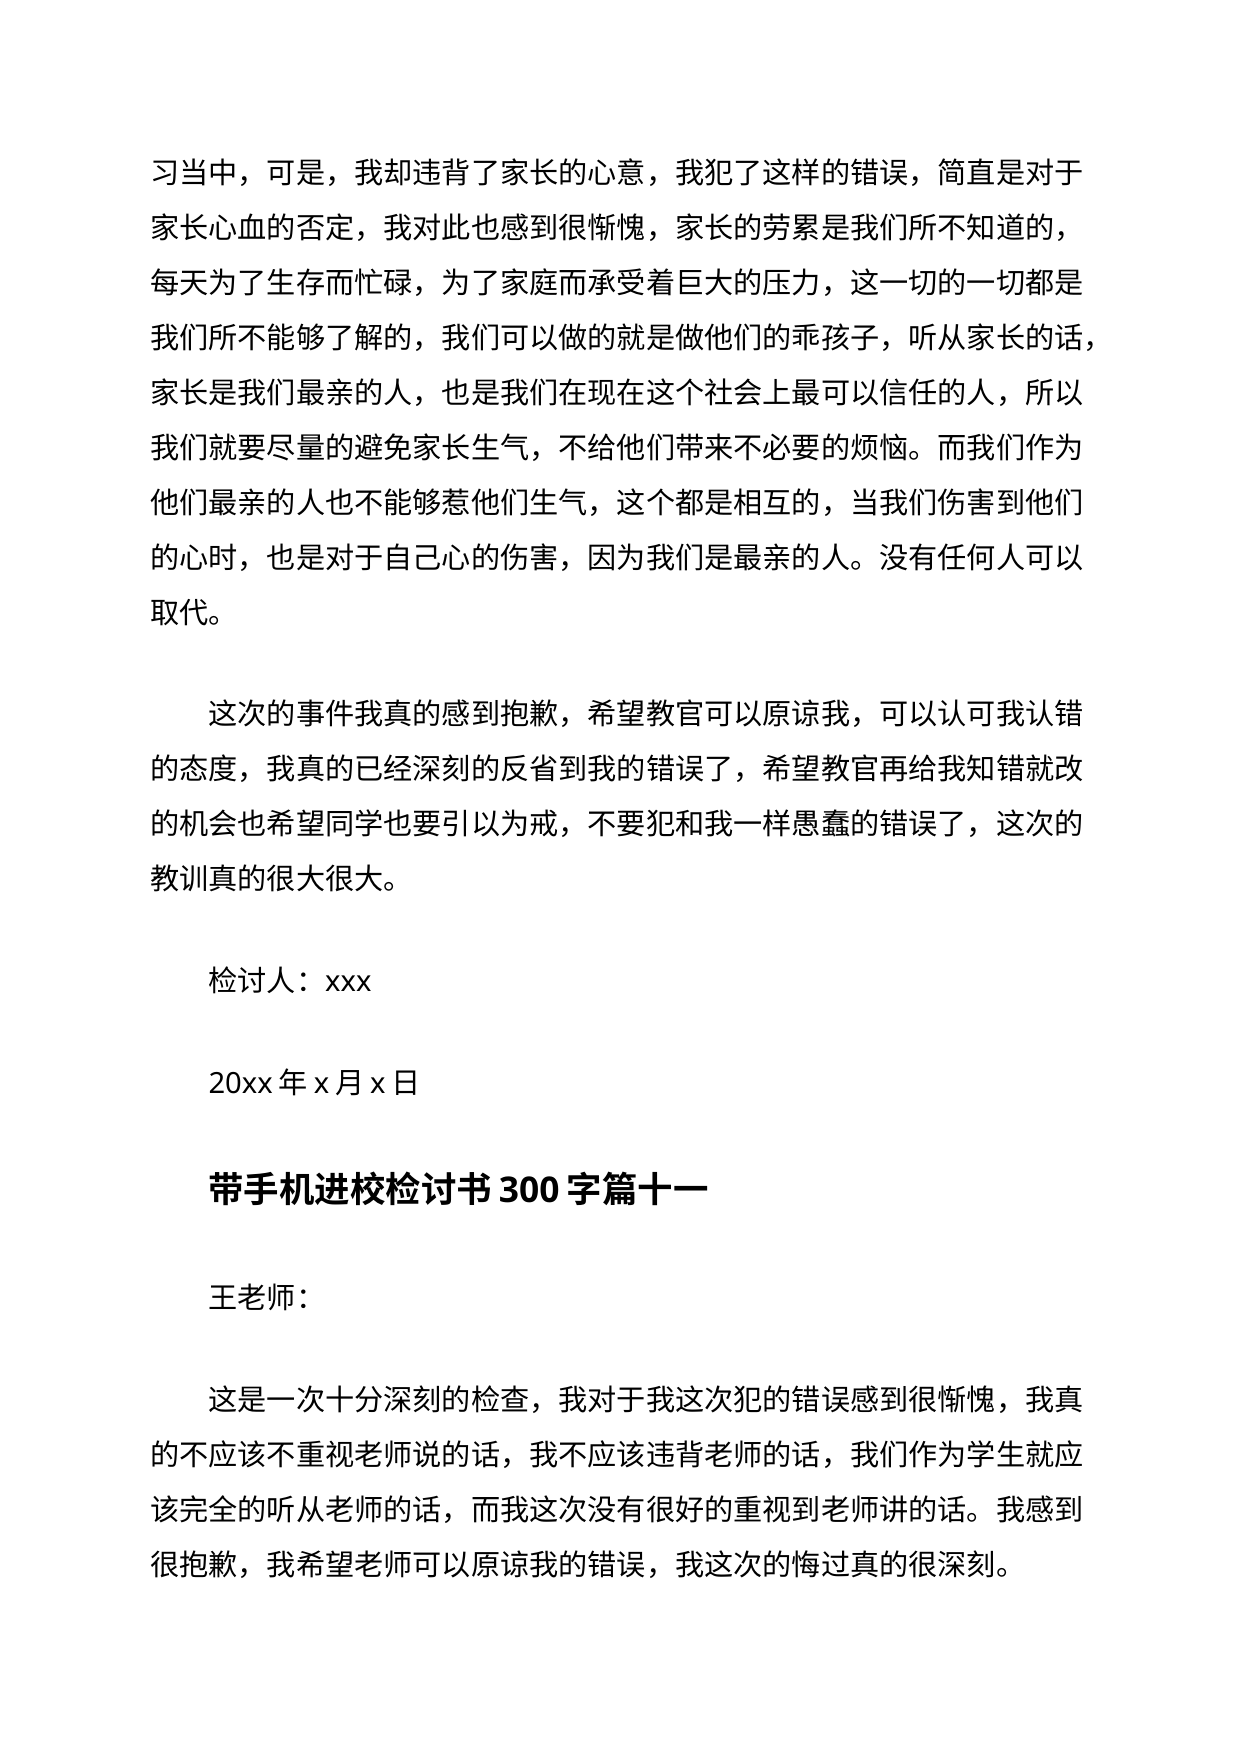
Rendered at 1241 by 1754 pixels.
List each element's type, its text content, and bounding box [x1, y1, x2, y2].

text 20xx年x月x日 [150, 1059, 1090, 1102]
text 这次的事件我真的感到抱歉，希望教官可以原谅我，可以认可我认错的态度，我真的已经深刻的反省到我的错误了，希望教官再给我知错就改的机会也希望同学也要引以为戒，不要犯和我一样愚蠢的错误了，这次的教训真的很大很大。 [150, 691, 1090, 898]
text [150, 150, 1090, 631]
text 这是一次十分深刻的检查，我对于我这次犯的错误感到很惭愧，我真的不应该不重视老师说的话，我不应该违背老师的话，我们作为学生就应该完全的听从老师的话，而我这次没有很好的重视到老师讲的话。我感到很抱歉，我希望老师可以原谅我的错误，我这次的悔过真的很深刻。 [150, 1377, 1090, 1584]
text 王老师： [150, 1275, 1090, 1317]
text 带手机进校检讨书300字篇十一 [150, 1161, 1090, 1213]
text 检讨人：xxx [150, 957, 1090, 1000]
